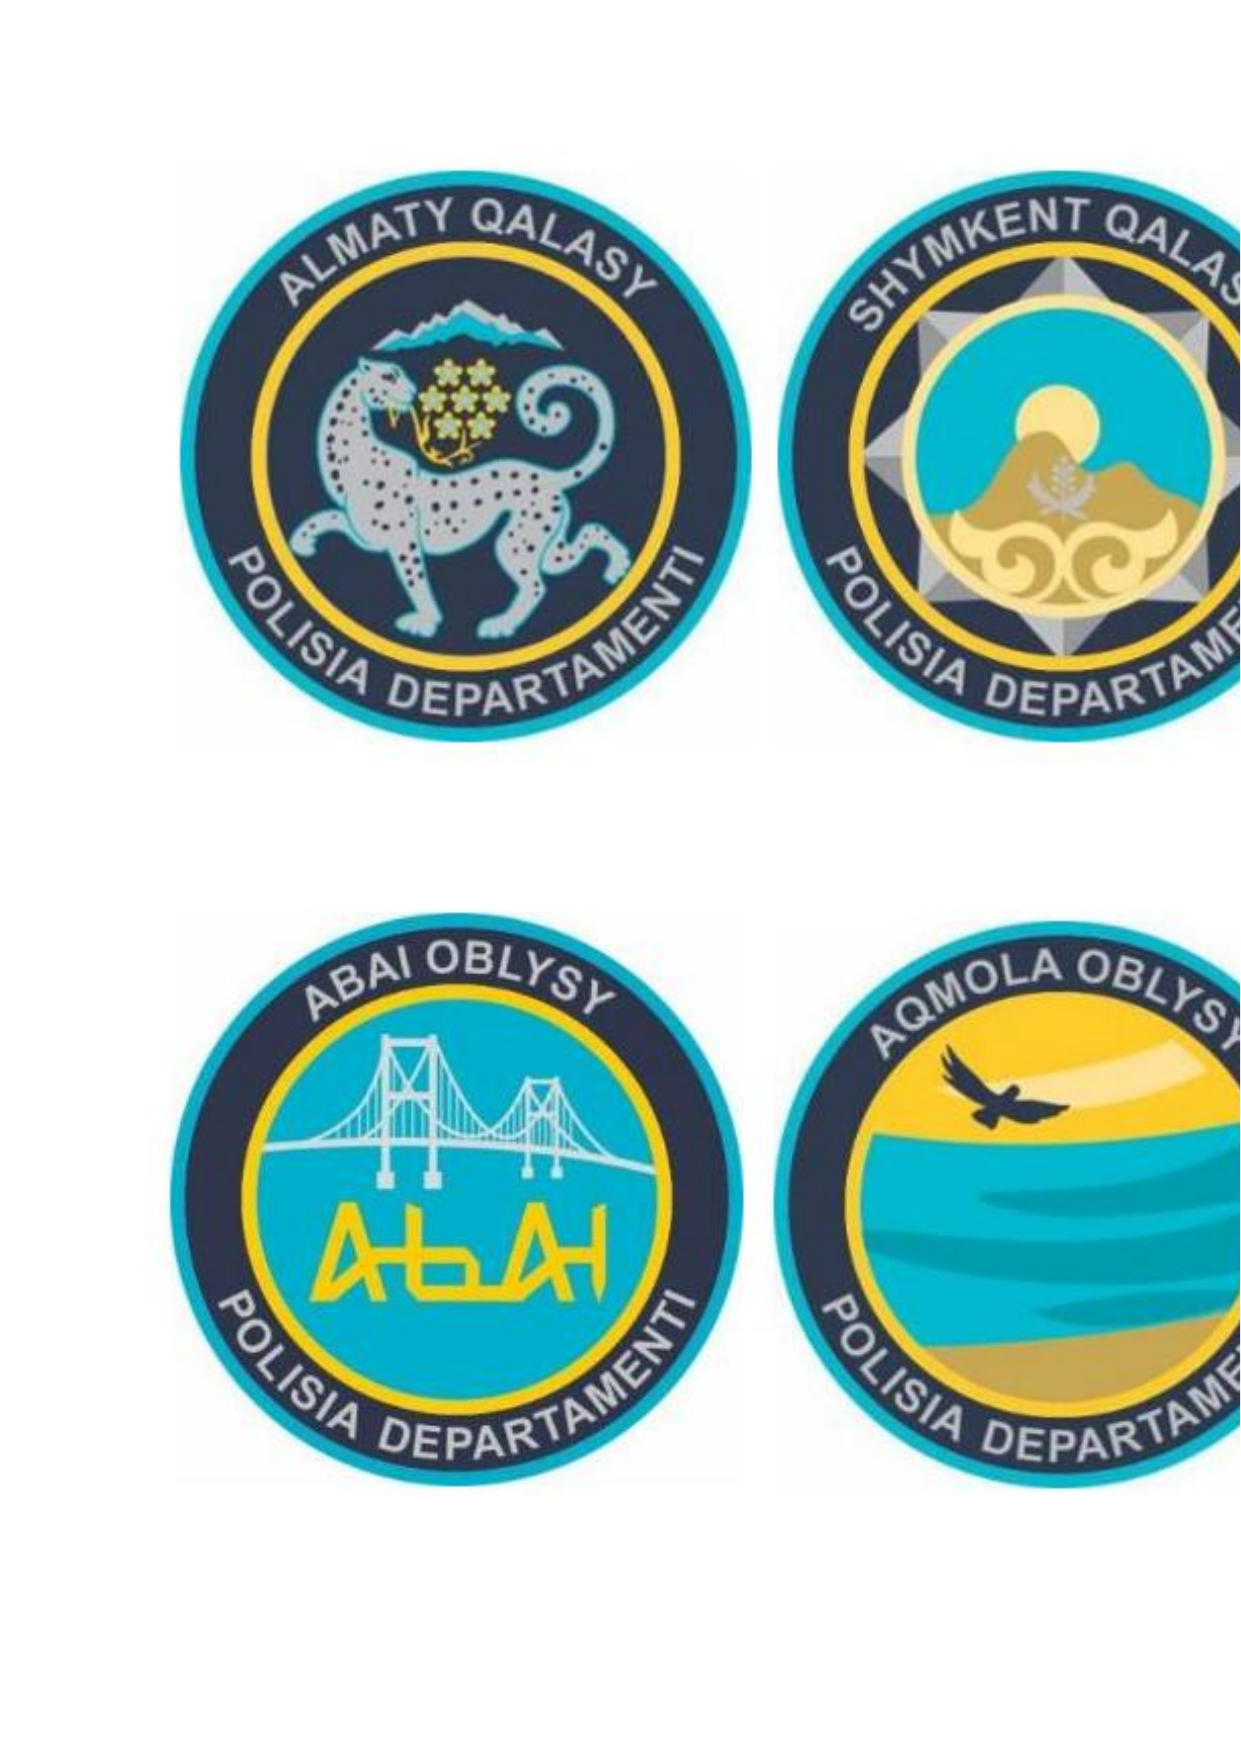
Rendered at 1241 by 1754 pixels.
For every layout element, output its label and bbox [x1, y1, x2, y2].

picture [112, 150, 1241, 777]
picture [112, 880, 1241, 1505]
